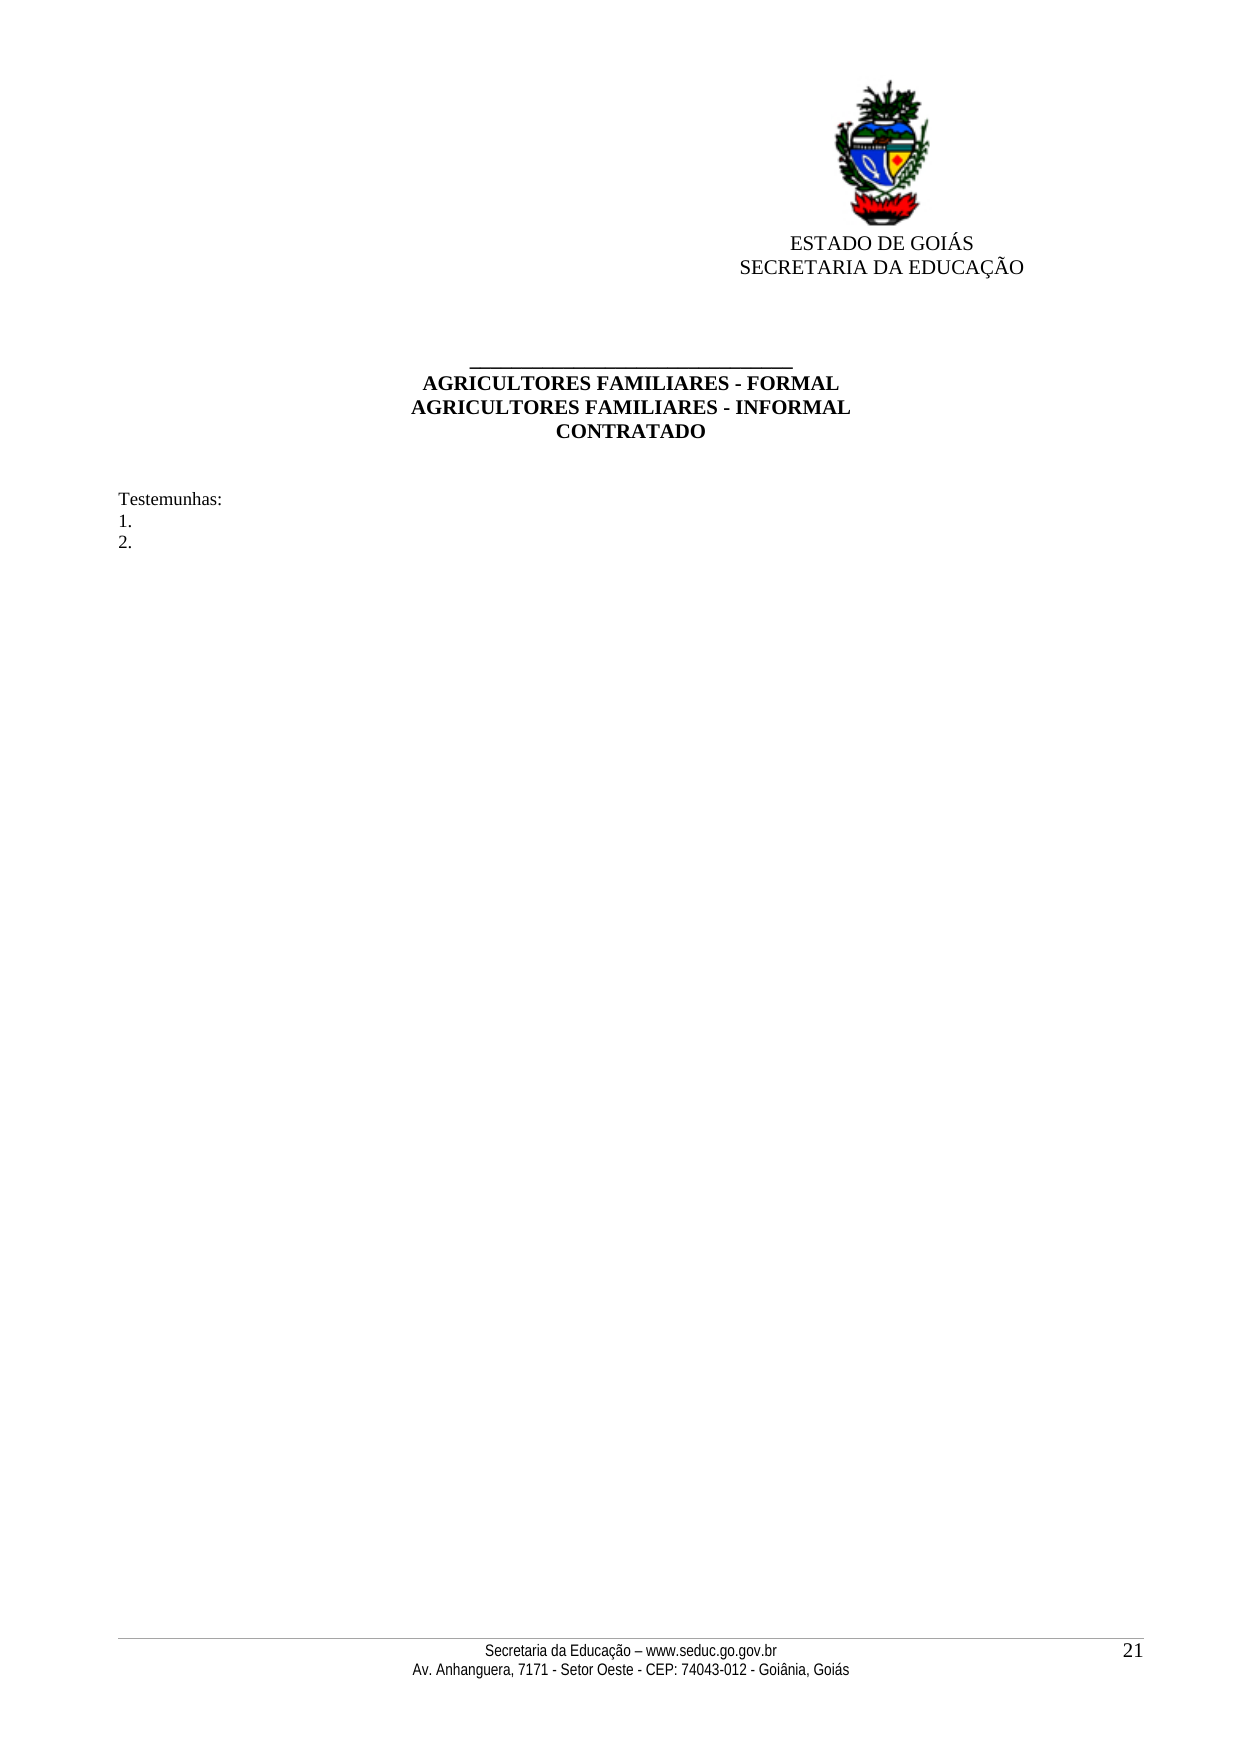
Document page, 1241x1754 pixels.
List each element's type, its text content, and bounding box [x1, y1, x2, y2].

text CONTRATADO [118, 419, 1144, 443]
text Testemunhas: [118, 488, 1144, 510]
picture [831, 75, 933, 232]
text AGRICULTORES FAMILIARES - FORMAL [118, 371, 1144, 394]
text 1. [118, 510, 1144, 531]
text _______________________________ [118, 346, 1144, 371]
text AGRICULTORES FAMILIARES - INFORMAL [118, 394, 1144, 419]
text 2. [118, 531, 1144, 553]
